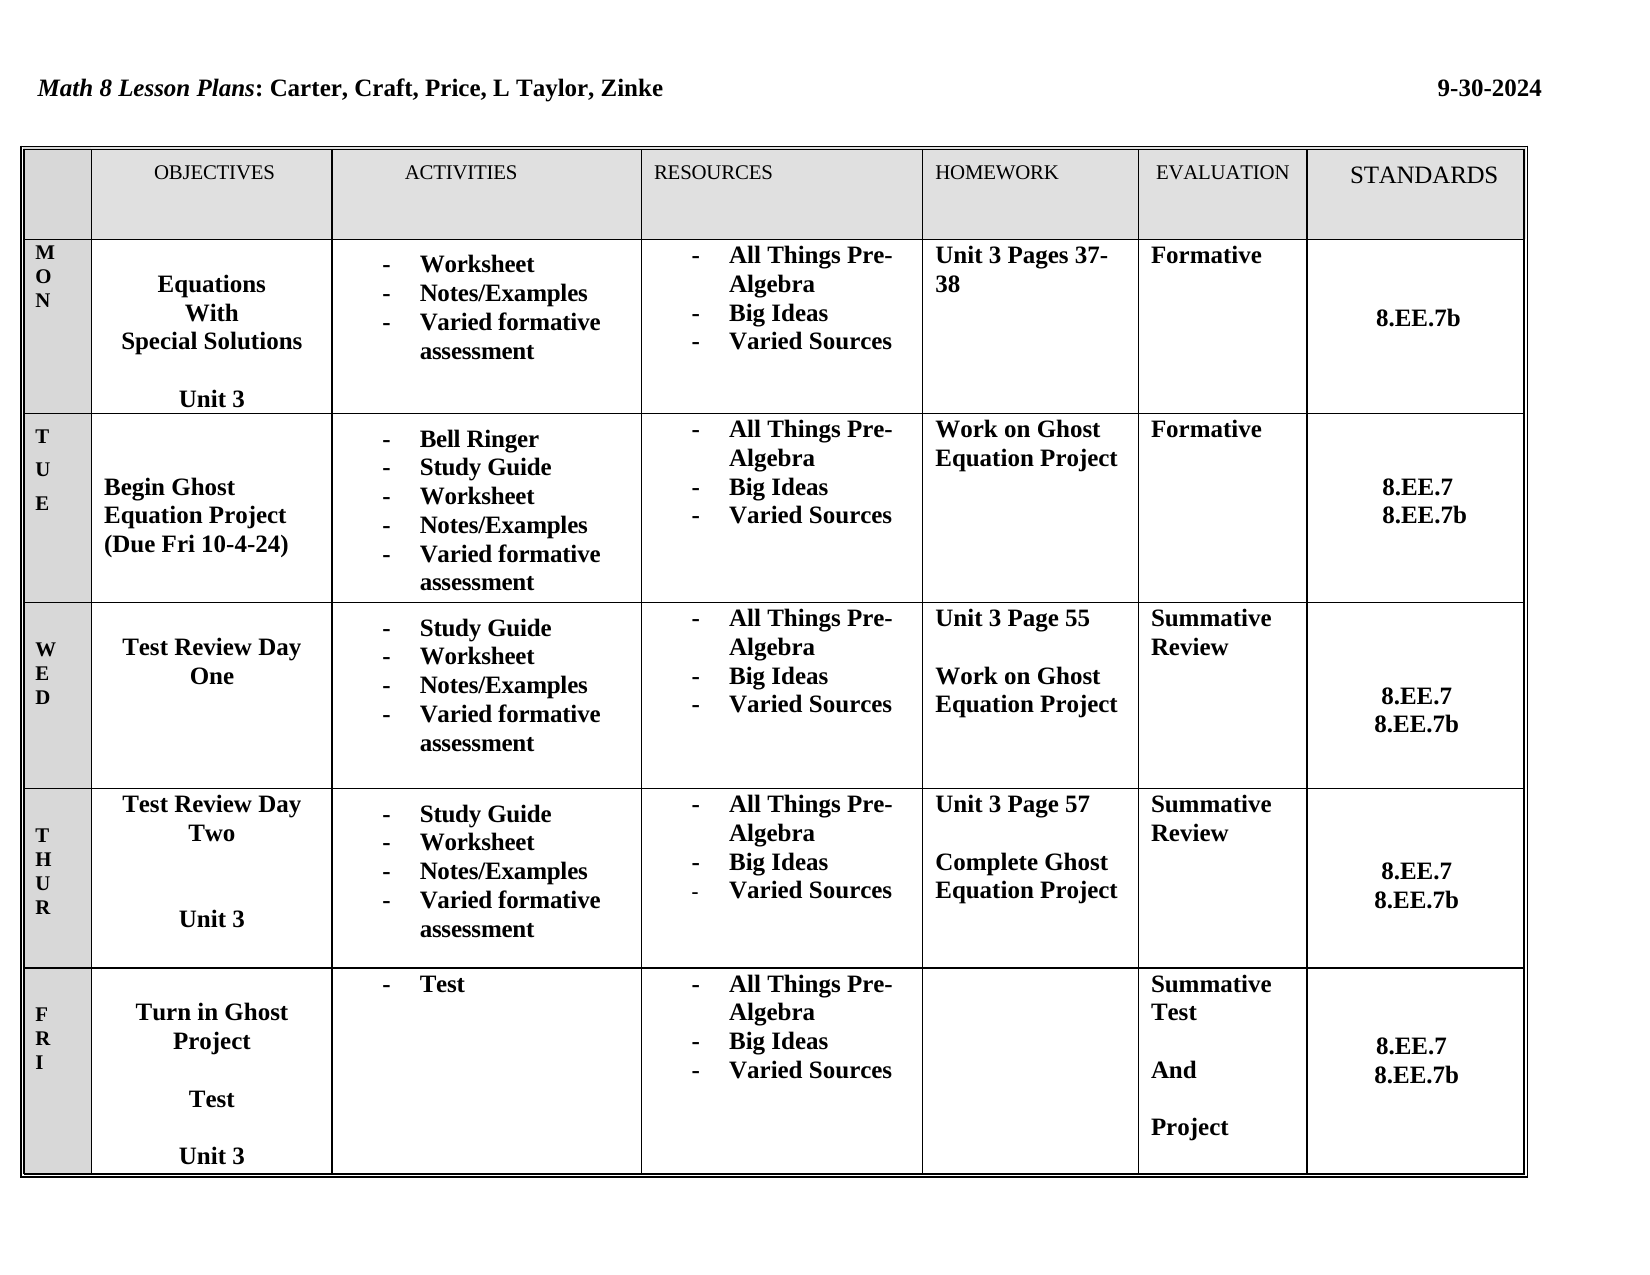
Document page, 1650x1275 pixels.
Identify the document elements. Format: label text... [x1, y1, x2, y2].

table_cell 8.EE.7b [1308, 240, 1523, 413]
table_cell 8.EE.7 8.EE.7b [1308, 603, 1523, 788]
table_header [25, 150, 91, 239]
table_cell Summative Test And Project [1139, 969, 1306, 1173]
table_cell Test Review Day Two Unit 3 [92, 789, 331, 967]
table_header RESOURCES [642, 150, 922, 239]
table_cell Turn in Ghost Project Test Unit 3 [92, 969, 331, 1173]
table_cell All Things Pre-Algebra Big Ideas Varied Sources [642, 969, 922, 1173]
table_cell Study Guide Worksheet Notes/Examples Varied formative assessment [333, 789, 641, 967]
table_cell All Things Pre-Algebra Big Ideas Varied Sources [642, 603, 922, 788]
table_cell 8.EE.7 8.EE.7b [1308, 414, 1523, 602]
table_header OBJECTIVES [92, 150, 331, 239]
table_cell Summative Review [1139, 789, 1306, 967]
table_cell 8.EE.7 8.EE.7b [1308, 789, 1523, 967]
table_header EVALUATION [1139, 150, 1306, 239]
table_cell Equations With Special Solutions Unit 3 [92, 240, 331, 413]
table_cell M O N [25, 240, 91, 413]
table_cell Formative [1139, 414, 1306, 602]
table_cell [923, 969, 1138, 1173]
table_cell Work on Ghost Equation Project [923, 414, 1138, 602]
table_cell All Things Pre-Algebra Big Ideas Varied Sources [642, 789, 922, 967]
text Math 8 Lesson Plans: Carter, Craft, Price, L Taylor, Zinke 9-30-2024 [37, 73, 1612, 102]
table_cell Unit 3 Page 55 Work on Ghost Equation Project [923, 603, 1138, 788]
table_cell Bell Ringer Study Guide Worksheet Notes/Examples Varied formative assessment [333, 414, 641, 602]
table_cell Worksheet Notes/Examples Varied formative assessment [333, 240, 641, 413]
table_header ACTIVITIES [333, 150, 641, 239]
table_cell Test Review Day One [92, 603, 331, 788]
table_cell T H U R [25, 789, 91, 967]
table_cell Study Guide Worksheet Notes/Examples Varied formative assessment [333, 603, 641, 788]
table_cell Summative Review [1139, 603, 1306, 788]
table_cell Unit 3 Pages 37-38 [923, 240, 1138, 413]
table_header STANDARDS [1308, 150, 1523, 239]
table_cell Begin Ghost Equation Project (Due Fri 10-4-24) [92, 414, 331, 602]
table_cell Test [333, 969, 641, 1173]
table_cell T U E [25, 414, 91, 602]
table_cell Unit 3 Page 57 Complete Ghost Equation Project [923, 789, 1138, 967]
table_cell 8.EE.7 8.EE.7b [1308, 969, 1523, 1173]
table_cell W E D [25, 603, 91, 788]
table_cell All Things Pre-Algebra Big Ideas Varied Sources [642, 414, 922, 602]
table_cell Formative [1139, 240, 1306, 413]
table_cell F R I [25, 969, 91, 1173]
table_cell All Things Pre-Algebra Big Ideas Varied Sources [642, 240, 922, 413]
table_header HOMEWORK [923, 150, 1138, 239]
